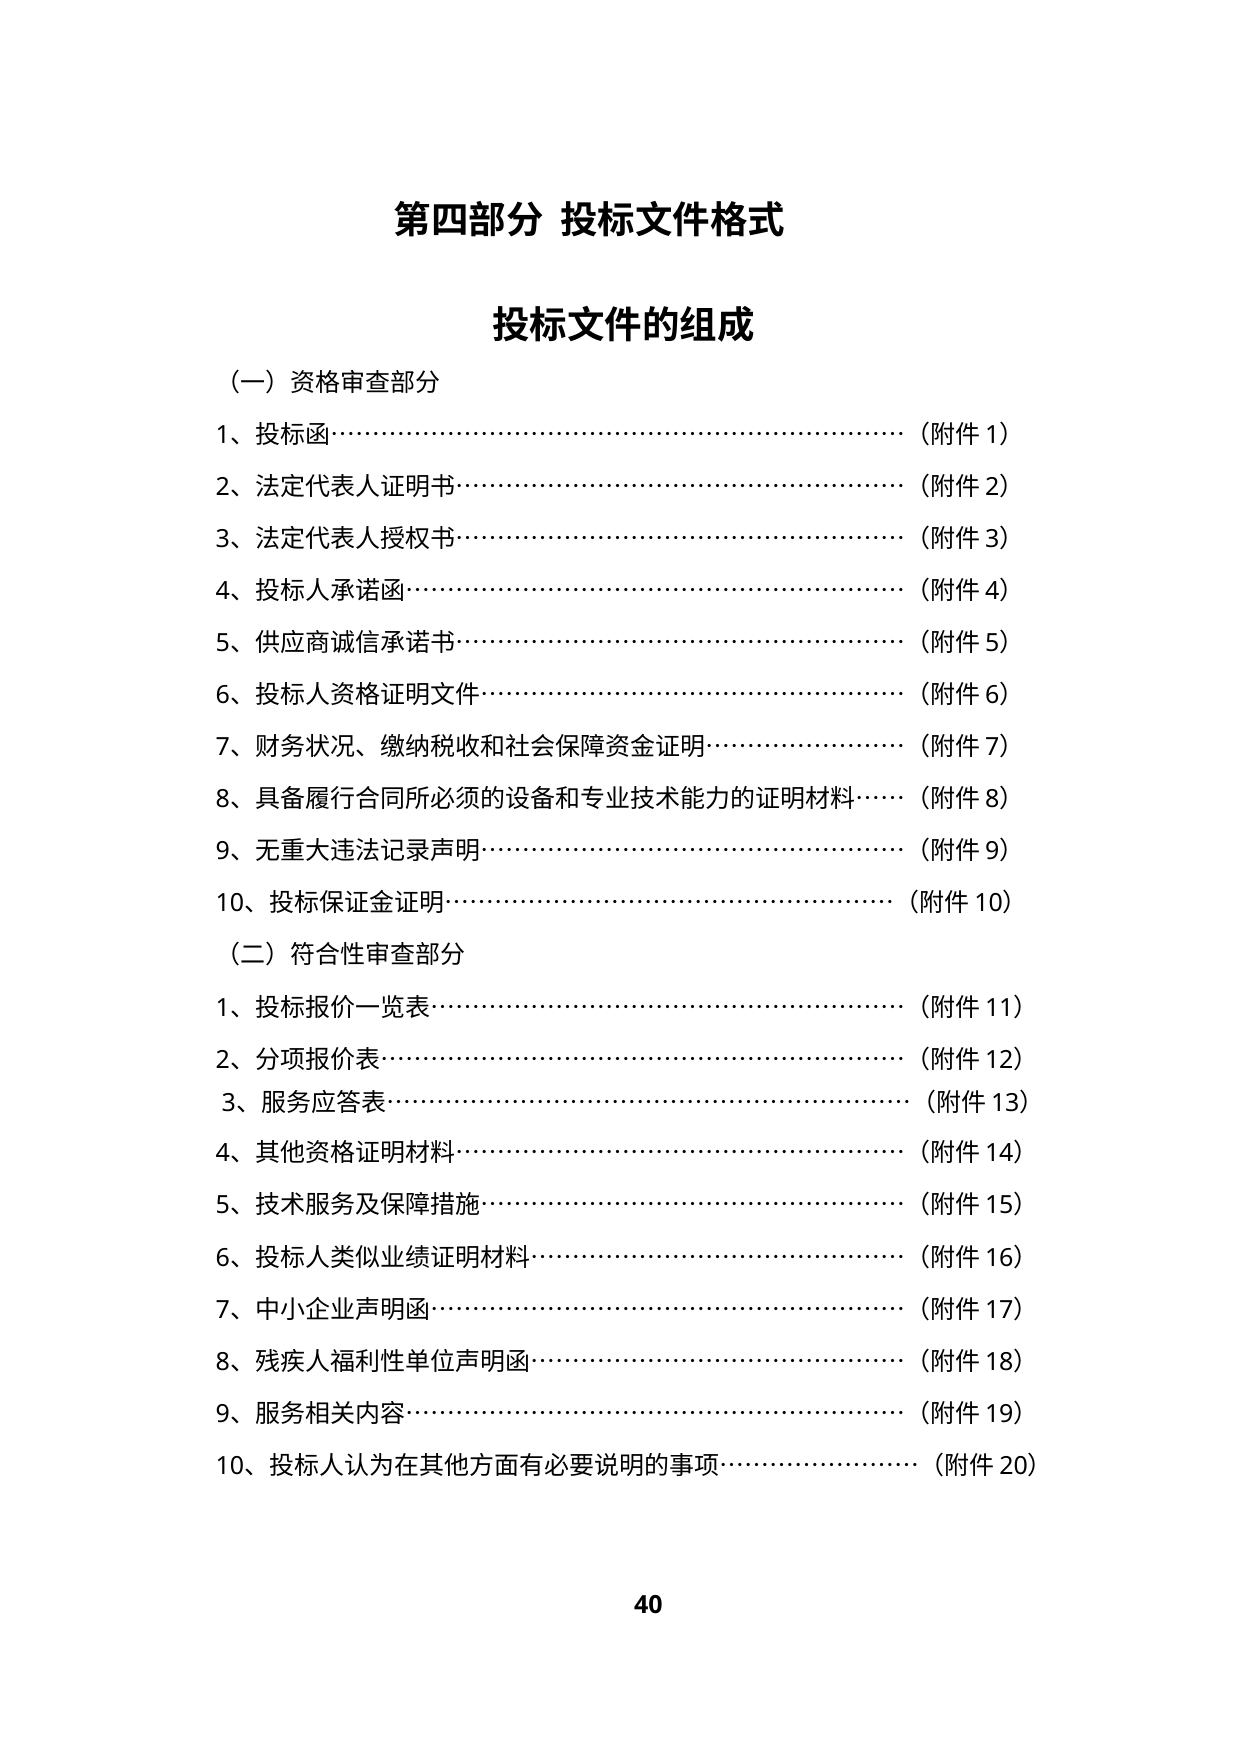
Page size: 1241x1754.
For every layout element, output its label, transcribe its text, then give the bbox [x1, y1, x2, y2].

text 4、投标人承诺函……………………………………………………（附件4） [165, 558, 1081, 610]
text 2、分项报价表………………………………………………………（附件12） [165, 1026, 1081, 1078]
text 9、服务相关内容……………………………………………………（附件19） [165, 1381, 1081, 1433]
text 2、法定代表人证明书………………………………………………（附件2） [165, 453, 1081, 506]
text 投标文件的组成 [165, 295, 1081, 349]
text 6、投标人类似业绩证明材料………………………………………（附件16） [165, 1224, 1081, 1276]
text （一）资格审查部分 [165, 349, 1081, 401]
text 4、其他资格证明材料………………………………………………（附件14） [165, 1120, 1081, 1172]
text 第四部分 投标文件格式 [165, 190, 1081, 244]
text 3、法定代表人授权书………………………………………………（附件3） [165, 506, 1081, 558]
text 5、技术服务及保障措施……………………………………………（附件15） [165, 1172, 1081, 1224]
text 7、财务状况、缴纳税收和社会保障资金证明……………………（附件7） [165, 714, 1081, 766]
text 9、无重大违法记录声明……………………………………………（附件9） [165, 818, 1081, 870]
text （二）符合性审查部分 [165, 922, 1081, 974]
text 5、供应商诚信承诺书………………………………………………（附件5） [165, 610, 1081, 662]
text 1、投标函……………………………………………………………（附件1） [165, 401, 1081, 453]
text 6、投标人资格证明文件……………………………………………（附件6） [165, 662, 1081, 714]
text 8、残疾人福利性单位声明函………………………………………（附件18） [165, 1328, 1081, 1381]
text 3、服务应答表………………………………………………………（附件13） [165, 1078, 1081, 1120]
text 10、投标人认为在其他方面有必要说明的事项……………………（附件20） [165, 1433, 1081, 1485]
text 8、具备履行合同所必须的设备和专业技术能力的证明材料……（附件8） [165, 766, 1081, 818]
text 7、中小企业声明函…………………………………………………（附件17） [165, 1276, 1081, 1328]
text 1、投标报价一览表…………………………………………………（附件11） [165, 974, 1081, 1026]
text 10、投标保证金证明………………………………………………（附件10） [165, 870, 1081, 922]
